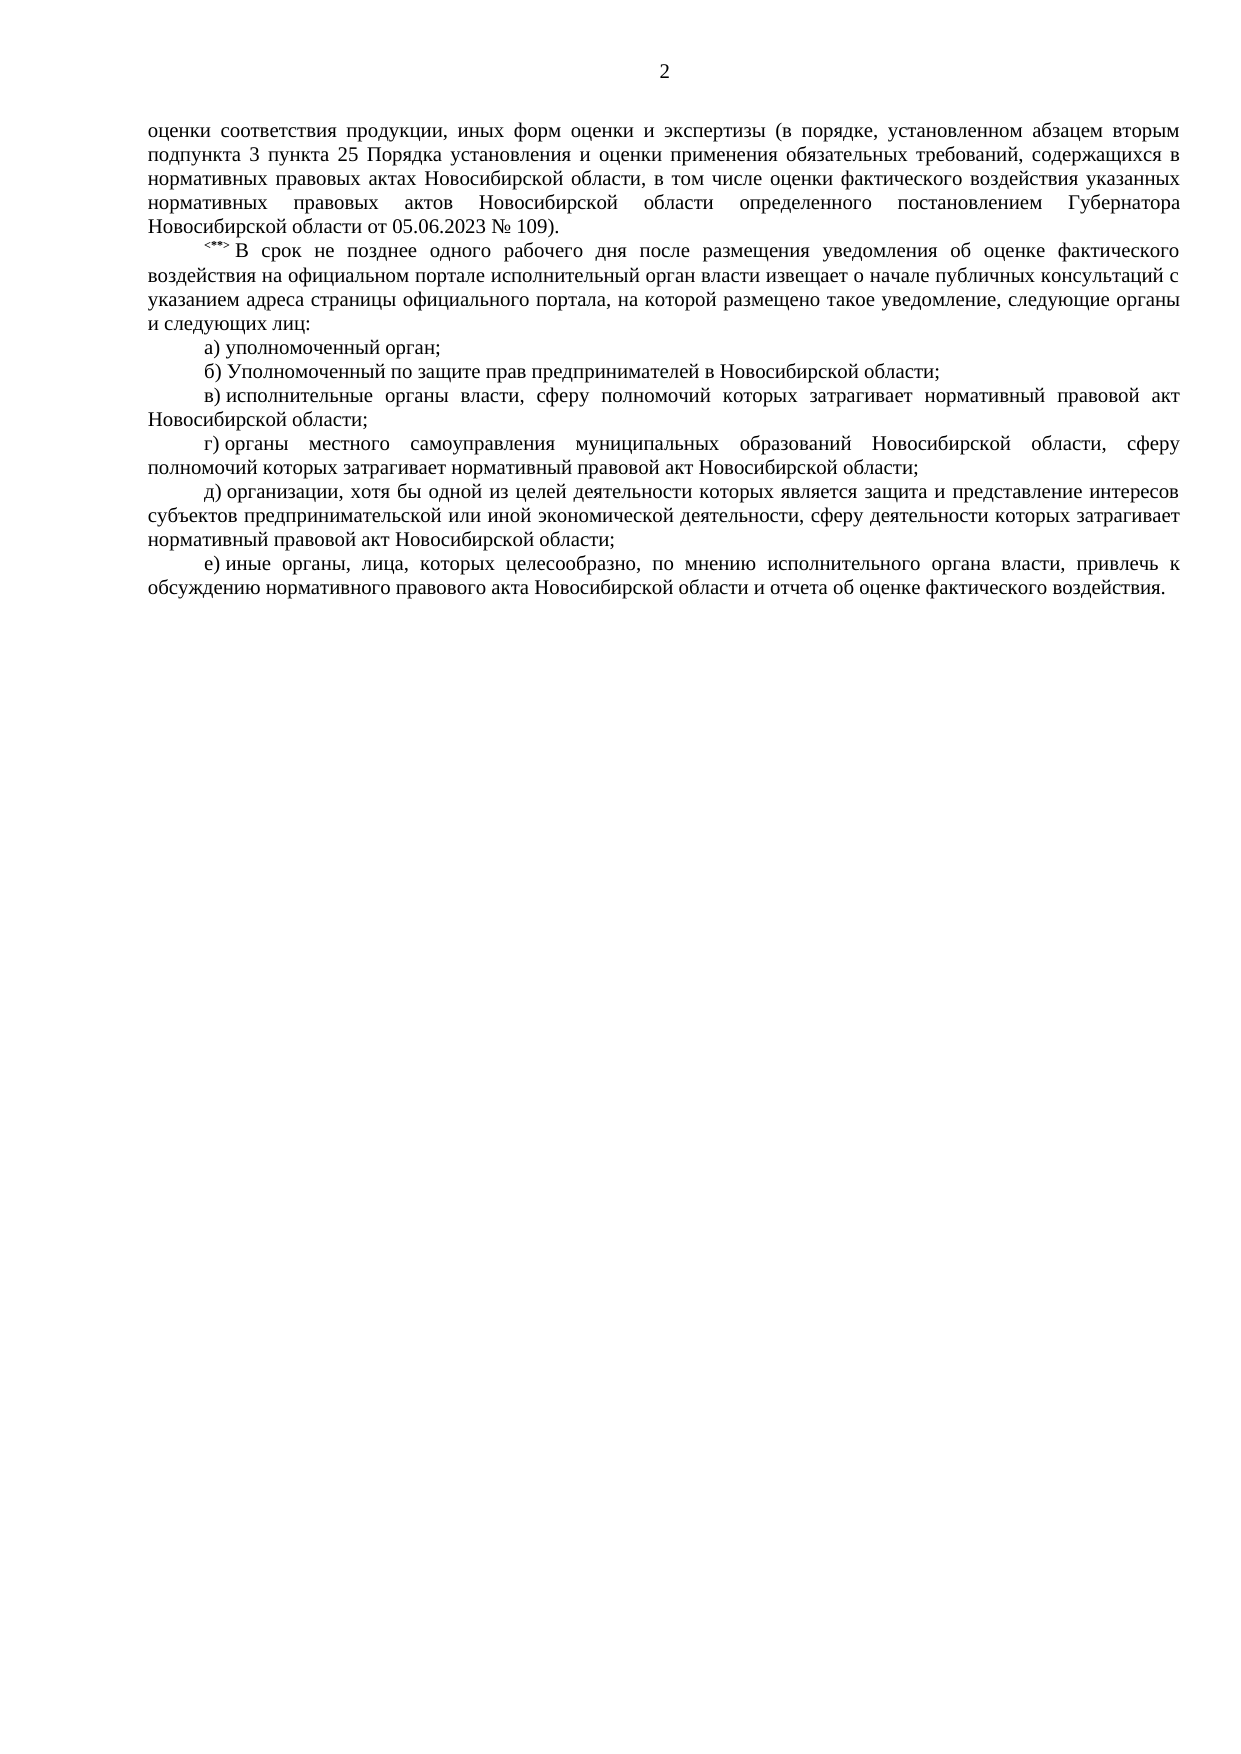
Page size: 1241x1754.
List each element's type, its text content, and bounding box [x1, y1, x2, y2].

text г) органы местного самоуправления муниципальных образований Новосибирской области, сферу полномочий которых затрагивает нормативный правовой акт Новосибирской области; [148, 431, 1181, 479]
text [148, 118, 1181, 238]
text в) исполнительные органы власти, сферу полномочий которых затрагивает нормативный правовой акт Новосибирской области; [148, 383, 1181, 431]
text а) уполномоченный орган; [148, 335, 1181, 359]
text б) Уполномоченный по защите прав предпринимателей в Новосибирской области; [148, 359, 1181, 383]
text е) иные органы, лица, которых целесообразно, по мнению исполнительного органа власти, привлечь к обсуждению нормативного правового акта Новосибирской области и отчета об оценке фактического воздействия. [148, 551, 1181, 599]
text <**> В срок не позднее одного рабочего дня после размещения уведомления об оценке фактического воздействия на официальном портале исполнительный орган власти извещает о начале публичных консультаций с указанием адреса страницы официального портала, на которой размещено такое уведомление, следующие органы и следующих лиц: [148, 238, 1181, 335]
text д) организации, хотя бы одной из целей деятельности которых является защита и представление интересов субъектов предпринимательской или иной экономической деятельности, сферу деятельности которых затрагивает нормативный правовой акт Новосибирской области; [148, 479, 1181, 551]
